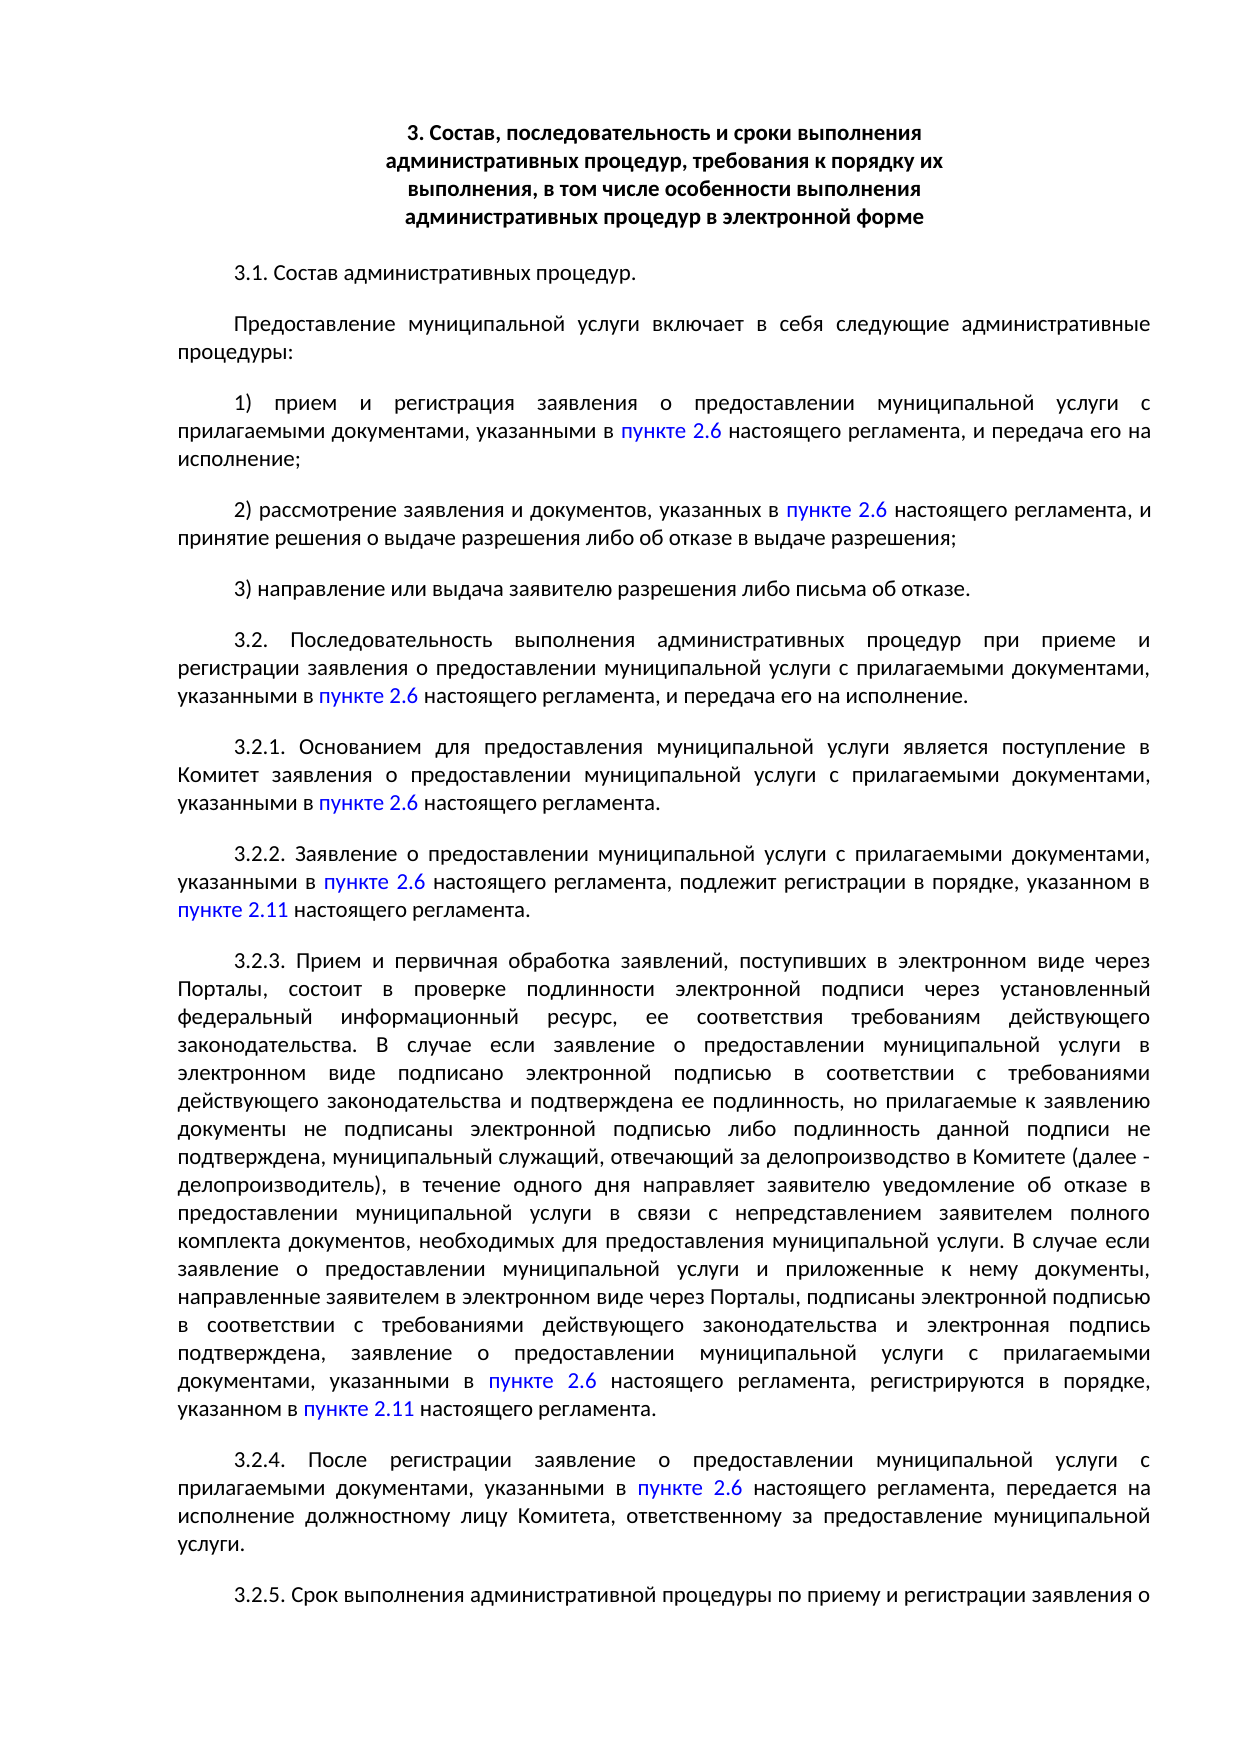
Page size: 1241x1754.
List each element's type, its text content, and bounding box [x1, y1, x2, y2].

text 1) прием и регистрация заявления о предоставлении муниципальной услуги с прилагаемыми документами, указанными в пункте 2.6 настоящего регламента, и передача его на исполнение; [177, 388, 1152, 472]
text 2) рассмотрение заявления и документов, указанных в пункте 2.6 настоящего регламента, и принятие решения о выдаче разрешения либо об отказе в выдаче разрешения; [177, 495, 1152, 551]
text 3.2.1. Основанием для предоставления муниципальной услуги является поступление в Комитет заявления о предоставлении муниципальной услуги с прилагаемыми документами, указанными в пункте 2.6 настоящего регламента. [177, 732, 1152, 816]
text 3) направление или выдача заявителю разрешения либо письма об отказе. [177, 574, 1152, 602]
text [177, 1580, 1152, 1608]
text Предоставление муниципальной услуги включает в себя следующие административные процедуры: [177, 309, 1152, 365]
text 3.1. Состав административных процедур. [177, 258, 1152, 286]
title выполнения, в том числе особенности выполнения [177, 174, 1152, 202]
title административных процедур, требования к порядку их [177, 146, 1152, 174]
text 3.2.4. После регистрации заявление о предоставлении муниципальной услуги с прилагаемыми документами, указанными в пункте 2.6 настоящего регламента, передается на исполнение должностному лицу Комитета, ответственному за предоставление муниципальной услуги. [177, 1445, 1152, 1557]
text 3.2.3. Прием и первичная обработка заявлений, поступивших в электронном виде через Порталы, состоит в проверке подлинности электронной подписи через установленный федеральный информационный ресурс, ее соответствия требованиям действующего законодательства. В случае если заявление о предоставлении муниципальной услуги в электронном виде подписано электронной подписью в соответствии с требованиями действующего законодательства и подтверждена ее подлинность, но прилагаемые к заявлению документы не подписаны электронной подписью либо подлинность данной подписи не подтверждена, муниципальный служащий, отвечающий за делопроизводство в Комитете (далее - делопроизводитель), в течение одного дня направляет заявителю уведомление об отказе в предоставлении муниципальной услуги в связи с непредставлением заявителем полного комплекта документов, необходимых для предоставления муниципальной услуги. В случае если заявление о предоставлении муниципальной услуги и приложенные к нему документы, направленные заявителем в электронном виде через Порталы, подписаны электронной подписью в соответствии с требованиями действующего законодательства и электронная подпись подтверждена, заявление о предоставлении муниципальной услуги с прилагаемыми документами, указанными в пункте 2.6 настоящего регламента, регистрируются в порядке, указанном в пункте 2.11 настоящего регламента. [177, 946, 1152, 1422]
text 3.2.2. Заявление о предоставлении муниципальной услуги с прилагаемыми документами, указанными в пункте 2.6 настоящего регламента, подлежит регистрации в порядке, указанном в пункте 2.11 настоящего регламента. [177, 839, 1152, 923]
title административных процедур в электронной форме [177, 202, 1152, 230]
title 3. Состав, последовательность и сроки выполнения [177, 118, 1152, 146]
text 3.2. Последовательность выполнения административных процедур при приеме и регистрации заявления о предоставлении муниципальной услуги с прилагаемыми документами, указанными в пункте 2.6 настоящего регламента, и передача его на исполнение. [177, 625, 1152, 709]
